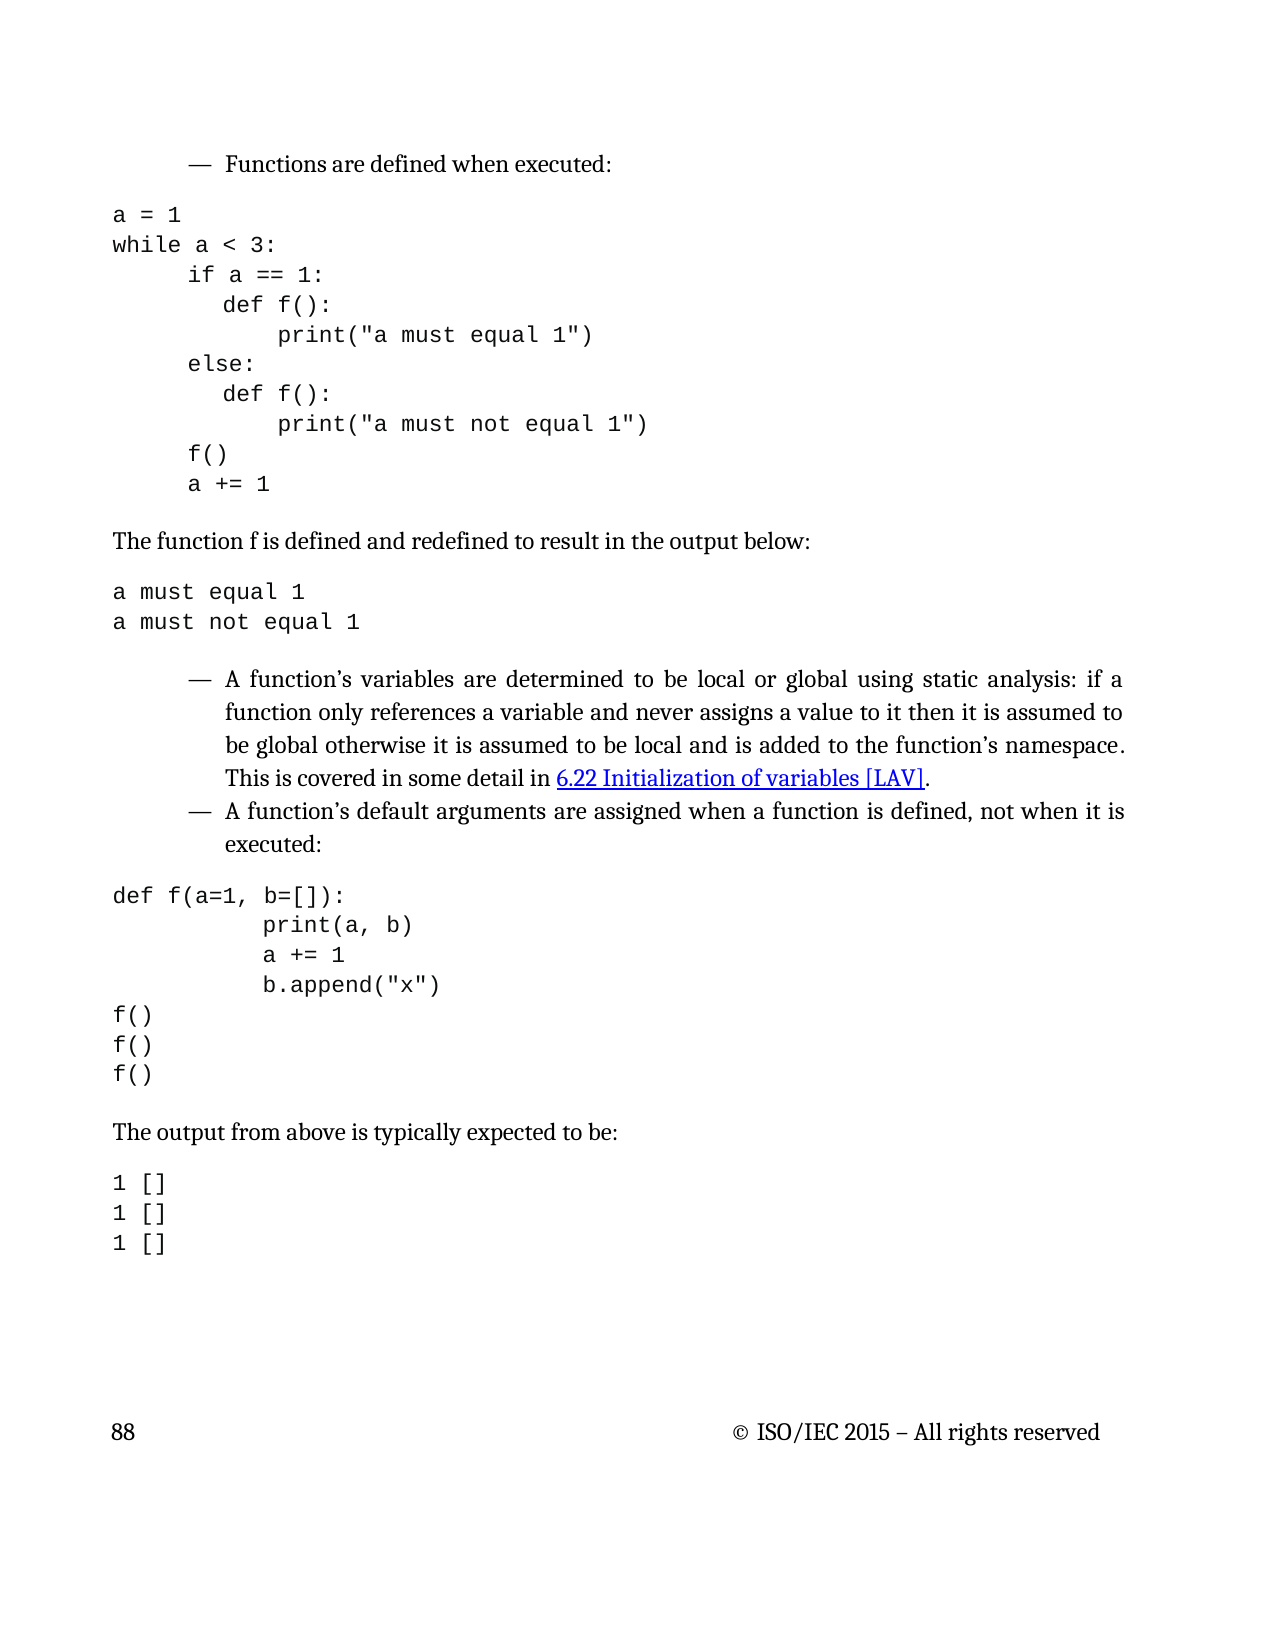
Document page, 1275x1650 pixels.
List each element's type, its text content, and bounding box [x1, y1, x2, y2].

text Functions are defined when executed: [187, 150, 1125, 179]
text The output from above is typically expected to be: [112, 1118, 1125, 1146]
text 1 [] [112, 1201, 1125, 1227]
text f() [112, 1033, 1125, 1059]
text A function’s default arguments are assigned when a function is defined, not when it is executed: [187, 797, 1125, 859]
text a += 1 [112, 472, 1125, 498]
text print("a must equal 1") [112, 323, 1125, 349]
text f() [112, 442, 1125, 468]
text def f(a=1, b=[]): [112, 884, 1125, 910]
text f() [112, 1063, 1125, 1089]
text while a < 3: [112, 234, 1125, 259]
text 1 [] [112, 1171, 1125, 1197]
text a must equal 1 [112, 581, 1125, 606]
text A function’s variables are determined to be local or global using static analysis: if a function only references a variable and never assigns a value to it then it is assumed to be global otherwise it is assumed to be local and is added to the function’s namespace. This is covered in some detail in 6.22 Initialization of variables [LAV]. [187, 665, 1125, 793]
text a += 1 [112, 944, 1125, 969]
text else: [112, 353, 1125, 379]
text 1 [] [112, 1231, 1125, 1257]
text def f(): [112, 383, 1125, 408]
text a must not equal 1 [112, 610, 1125, 636]
text print(a, b) [112, 914, 1125, 940]
text b.append("x") [112, 973, 1125, 999]
text if a == 1: [112, 263, 1125, 289]
text f() [112, 1003, 1125, 1029]
text a = 1 [112, 204, 1125, 230]
text def f(): [112, 293, 1125, 319]
text The function f is defined and redefined to result in the output below: [112, 527, 1125, 556]
text print("a must not equal 1") [112, 412, 1125, 438]
